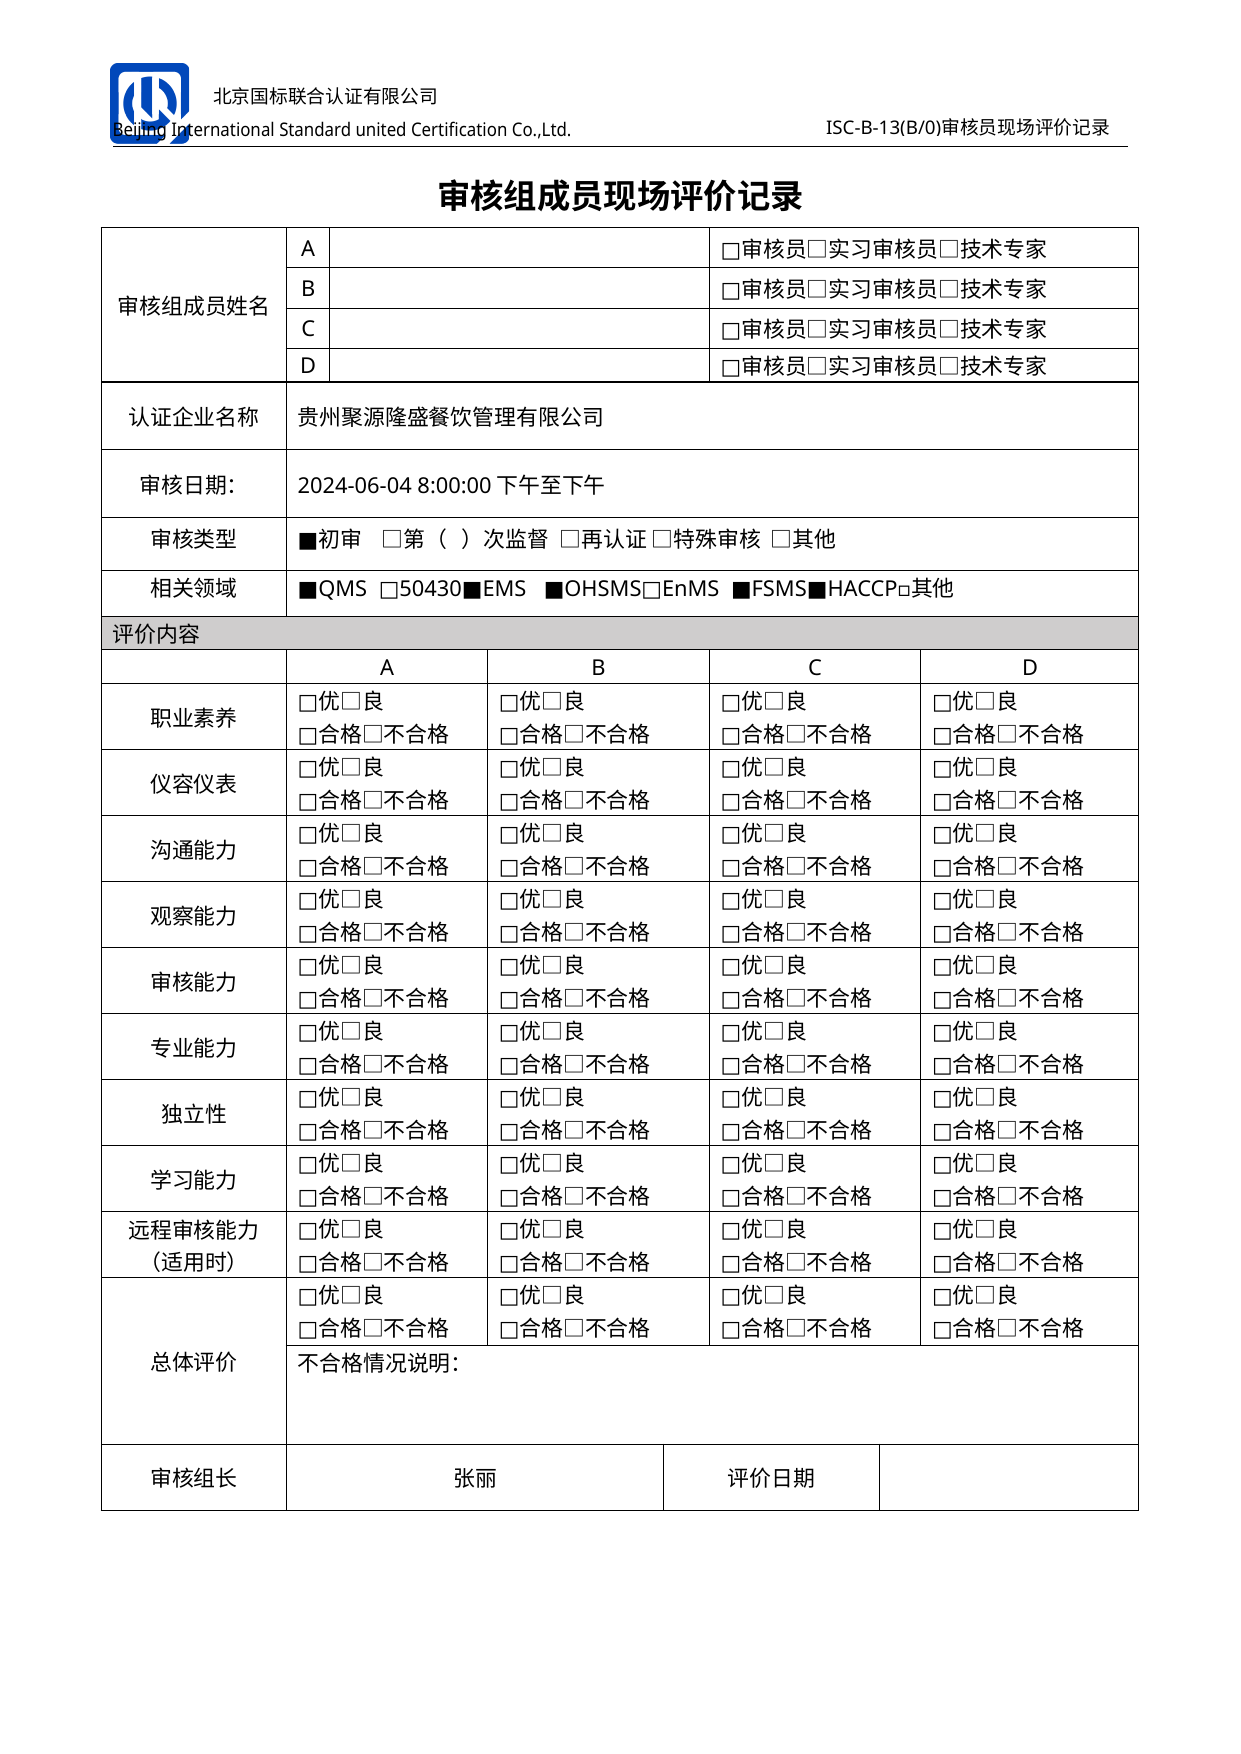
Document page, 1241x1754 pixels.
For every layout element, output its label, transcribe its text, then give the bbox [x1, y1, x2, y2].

table_cell 评价内容 [102, 617, 1138, 649]
table_cell □优□良 □合格□不合格 [710, 1278, 920, 1345]
table_cell 张丽 [287, 1445, 663, 1509]
table_cell □优□良 □合格□不合格 [921, 948, 1138, 1013]
table_cell □优□良 □合格□不合格 [488, 882, 709, 947]
table_cell D [921, 650, 1138, 683]
table_cell □审核员□实习审核员□技术专家 [710, 309, 1138, 348]
table_cell □优□良 □合格□不合格 [921, 1080, 1138, 1145]
table_cell A [287, 650, 487, 683]
table_cell □优□良 □合格□不合格 [488, 750, 709, 815]
table_cell 沟通能力 [102, 816, 286, 881]
table_cell □优□良 □合格□不合格 [921, 1014, 1138, 1079]
table_header □审核员□实习审核员□技术专家 [710, 228, 1138, 267]
table_cell 专业能力 [102, 1014, 286, 1079]
table_cell □优□良 □合格□不合格 [710, 1014, 920, 1079]
table_cell □优□良 □合格□不合格 [710, 1146, 920, 1211]
table_cell C [710, 650, 920, 683]
table_cell 独立性 [102, 1080, 286, 1145]
table_cell □优□良 □合格□不合格 [287, 816, 487, 881]
table_cell □优□良 □合格□不合格 [488, 1146, 709, 1211]
table_cell 贵州聚源隆盛餐饮管理有限公司 [287, 383, 1138, 449]
table_cell 评价日期 [664, 1445, 879, 1509]
table_cell ■QMS □50430■EMS ■OHSMS□EnMS ■FSMS■HACCP□其他 [287, 571, 1138, 616]
table_cell D [287, 349, 329, 381]
table_cell 远程审核能力 （适用时） [102, 1212, 286, 1277]
table_cell □优□良 □合格□不合格 [287, 882, 487, 947]
table_cell □优□良 □合格□不合格 [287, 1212, 487, 1277]
table_header A [287, 228, 329, 267]
table_cell □优□良 □合格□不合格 [710, 816, 920, 881]
table_cell 认证企业名称 [102, 383, 286, 449]
table_cell □优□良 □合格□不合格 [287, 1080, 487, 1145]
table_cell □优□良 □合格□不合格 [710, 1212, 920, 1277]
picture [110, 63, 190, 144]
table_cell 不合格情况说明： [287, 1346, 1138, 1443]
table_cell □优□良 □合格□不合格 [921, 816, 1138, 881]
table_cell 观察能力 [102, 882, 286, 947]
table_cell ■初审 □第（ ）次监督 □再认证 □特殊审核 □其他 [287, 518, 1138, 570]
table_cell □优□良 □合格□不合格 [488, 1014, 709, 1079]
table_cell □优□良 □合格□不合格 [488, 1278, 709, 1345]
table_cell B [488, 650, 709, 683]
table_cell [330, 349, 709, 381]
table_cell 审核类型 [102, 518, 286, 570]
table_cell 审核能力 [102, 948, 286, 1013]
table_cell C [287, 309, 329, 348]
table_cell 相关领域 [102, 571, 286, 616]
table_cell [330, 309, 709, 348]
table_cell □优□良 □合格□不合格 [287, 1014, 487, 1079]
table_cell □优□良 □合格□不合格 [710, 684, 920, 749]
table_cell 职业素养 [102, 684, 286, 749]
table_cell 审核组长 [102, 1445, 286, 1509]
table_header [330, 228, 709, 267]
table_cell □优□良 □合格□不合格 [921, 1146, 1138, 1211]
table_header 审核组成员姓名 [102, 228, 286, 381]
table_cell □优□良 □合格□不合格 [488, 684, 709, 749]
table_cell 2024-06-04 8:00:00下午至下午 [287, 450, 1138, 517]
table_cell □优□良 □合格□不合格 [710, 882, 920, 947]
table_cell □优□良 □合格□不合格 [488, 1080, 709, 1145]
table_cell 审核日期： [102, 450, 286, 517]
table_cell 总体评价 [102, 1278, 286, 1443]
table_cell □审核员□实习审核员□技术专家 [710, 349, 1138, 381]
table_cell □优□良 □合格□不合格 [287, 1278, 487, 1345]
table_cell [102, 650, 286, 683]
table_cell □优□良 □合格□不合格 [710, 948, 920, 1013]
text 审核组成员现场评价记录 [112, 162, 1128, 227]
table_cell □审核员□实习审核员□技术专家 [710, 268, 1138, 308]
table_cell □优□良 □合格□不合格 [921, 750, 1138, 815]
table_cell □优□良 □合格□不合格 [921, 1212, 1138, 1277]
table_cell [330, 268, 709, 308]
table_cell □优□良 □合格□不合格 [921, 882, 1138, 947]
table_cell □优□良 □合格□不合格 [287, 948, 487, 1013]
table_cell 仪容仪表 [102, 750, 286, 815]
table_cell □优□良 □合格□不合格 [710, 750, 920, 815]
table_cell □优□良 □合格□不合格 [287, 750, 487, 815]
table_cell □优□良 □合格□不合格 [488, 1212, 709, 1277]
table_cell □优□良 □合格□不合格 [921, 1278, 1138, 1345]
table_cell [880, 1445, 1138, 1509]
table_cell □优□良 □合格□不合格 [287, 1146, 487, 1211]
table_cell □优□良 □合格□不合格 [921, 684, 1138, 749]
table_cell □优□良 □合格□不合格 [488, 816, 709, 881]
table_cell 学习能力 [102, 1146, 286, 1211]
table_cell □优□良 □合格□不合格 [710, 1080, 920, 1145]
table_cell □优□良 □合格□不合格 [488, 948, 709, 1013]
table_cell B [287, 268, 329, 308]
table_cell □优□良 □合格□不合格 [287, 684, 487, 749]
